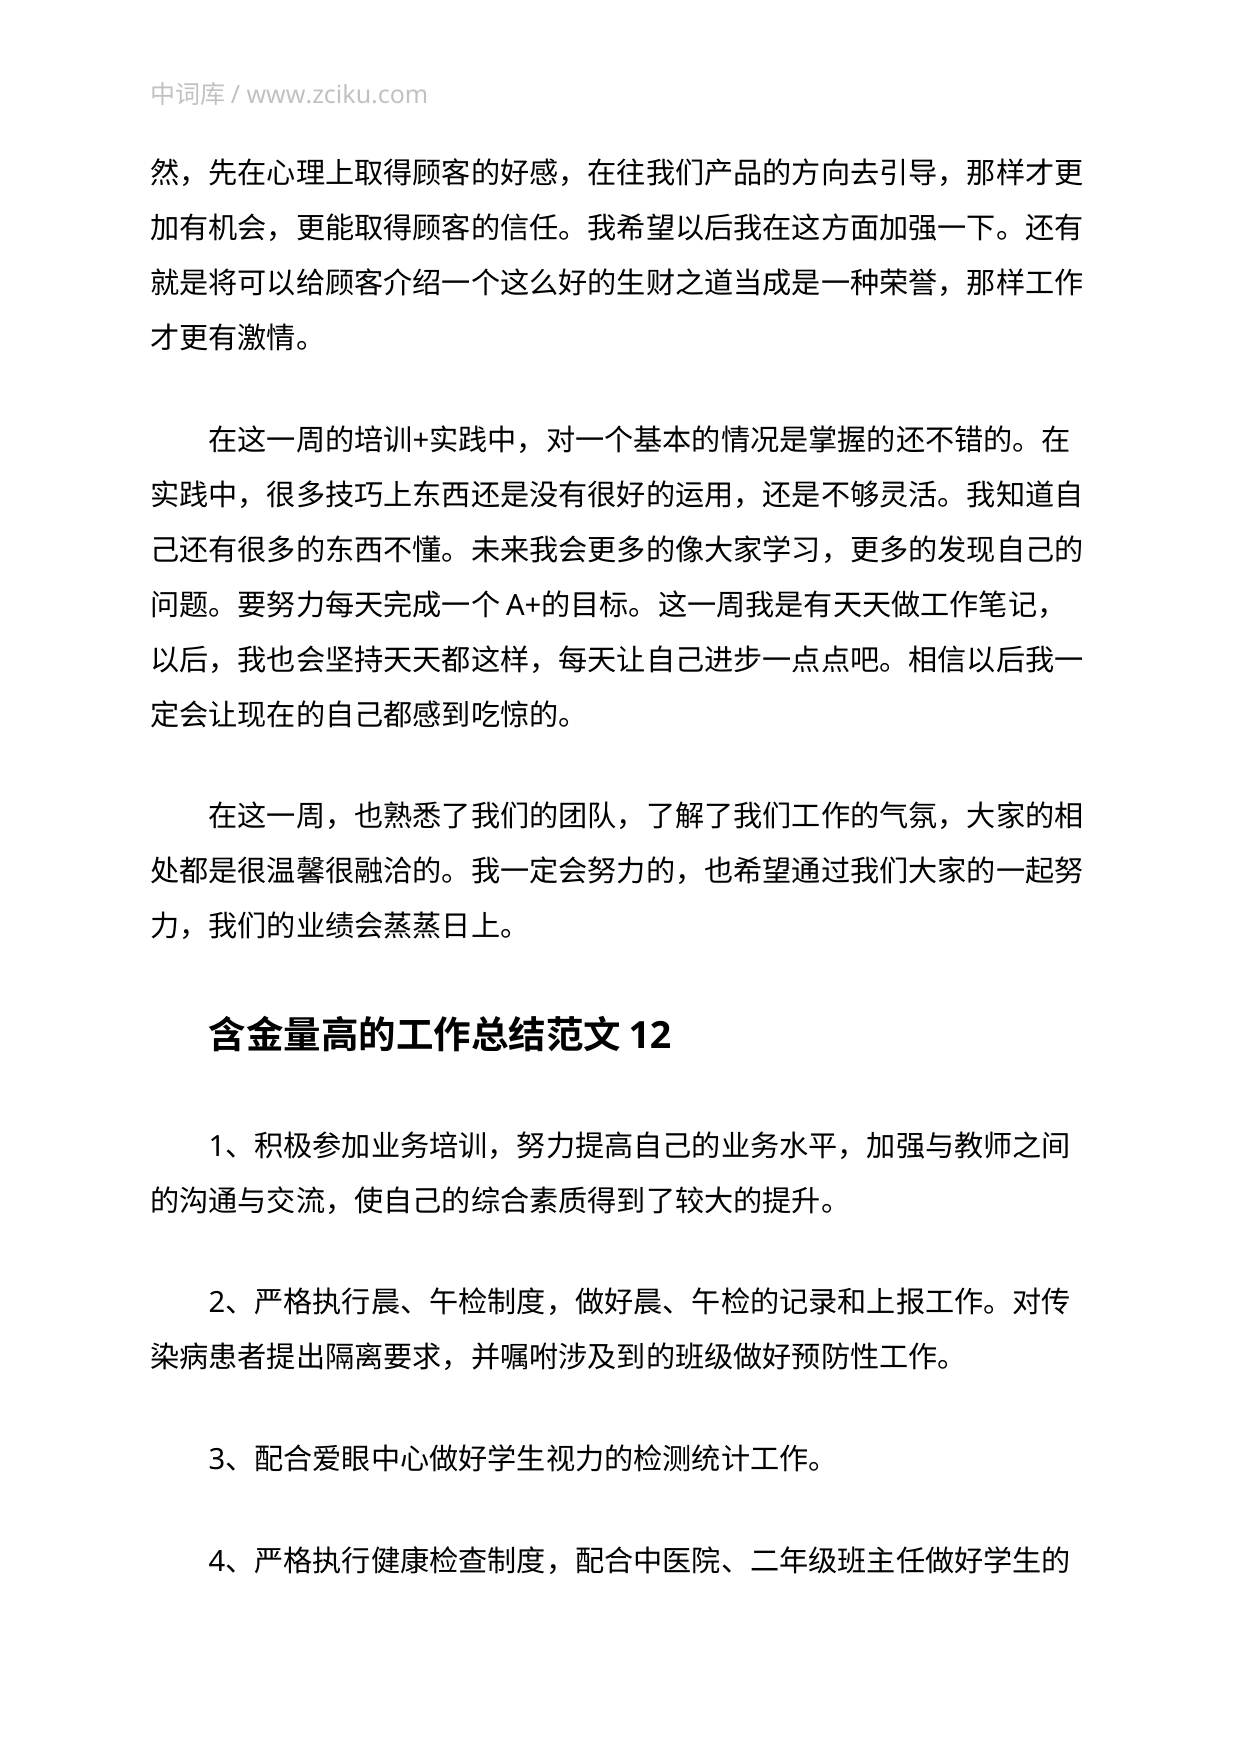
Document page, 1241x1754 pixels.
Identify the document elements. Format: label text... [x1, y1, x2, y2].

text 3、配合爱眼中心做好学生视力的检测统计工作。 [150, 1436, 1090, 1478]
text 1、积极参加业务培训，努力提高自己的业务水平，加强与教师之间的沟通与交流，使自己的综合素质得到了较大的提升。 [150, 1122, 1090, 1219]
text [150, 150, 1090, 357]
text 在这一周的培训+实践中，对一个基本的情况是掌握的还不错的。在实践中，很多技巧上东西还是没有很好的运用，还是不够灵活。我知道自己还有很多的东西不懂。未来我会更多的像大家学习，更多的发现自己的问题。要努力每天完成一个A+的目标。这一周我是有天天做工作笔记，以后，我也会坚持天天都这样，每天让自己进步一点点吧。相信以后我一定会让现在的自己都感到吃惊的。 [150, 416, 1090, 733]
text 2、严格执行晨、午检制度，做好晨、午检的记录和上报工作。对传染病患者提出隔离要求，并嘱咐涉及到的班级做好预防性工作。 [150, 1279, 1090, 1376]
text 含金量高的工作总结范文12 [150, 1004, 1090, 1059]
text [150, 1538, 1090, 1580]
text 在这一周，也熟悉了我们的团队，了解了我们工作的气氛，大家的相处都是很温馨很融洽的。我一定会努力的，也希望通过我们大家的一起努力，我们的业绩会蒸蒸日上。 [150, 793, 1090, 945]
